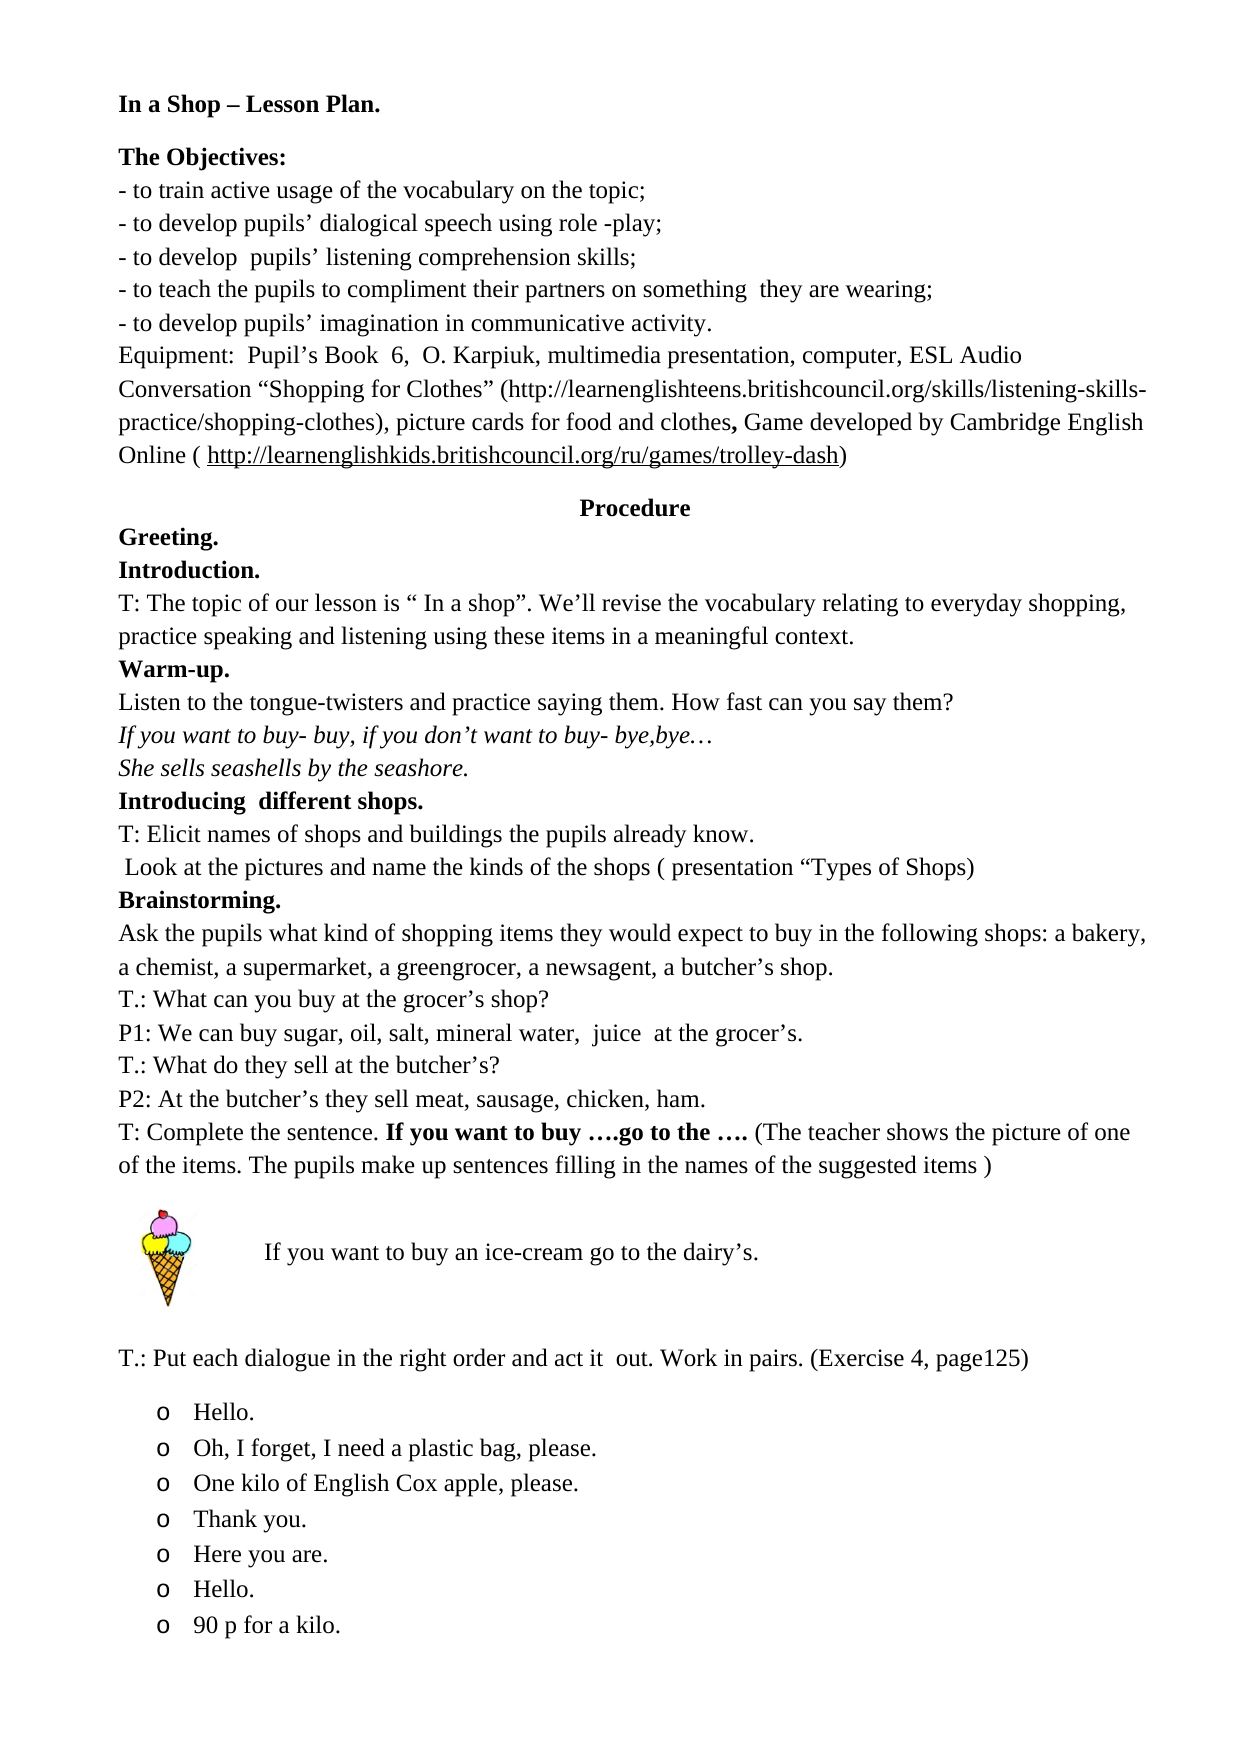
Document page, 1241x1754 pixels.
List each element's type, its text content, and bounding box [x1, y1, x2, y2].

text - to teach the pupils to compliment their partners on something they are wearing; [118, 274, 1152, 303]
list One kilo of English Cox apple, please. [156, 1468, 1152, 1499]
text She sells seashells by the seashore. [118, 753, 1127, 782]
text Look at the pictures and name the kinds of the shops ( presentation “Types of Shops) [118, 852, 1152, 881]
text Ask the pupils what kind of shopping items they would expect to buy in the following shops: a bakery, a chemist, a supermarket, a greengrocer, a newsagent, a butcher’s shop. [118, 918, 1152, 980]
picture [137, 1204, 198, 1237]
text Brainstorming. [118, 886, 1152, 914]
text T.: Put each dialogue in the right order and act it out. Work in pairs. (Exercise 4, page125) [118, 1343, 1152, 1372]
text Equipment: Pupil’s Book 6, O. Karpiuk, multimedia presentation, computer, ESL Audio Conversation “Shopping for Clothes” (http://learnenglishteens.britishcouncil.org/skills/listening-skills-practice/shopping-clothes), picture cards for food and clothes, Game developed by Cambridge English Online ( http://learnenglishkids.britishcouncil.org/ru/games/trolley-dash) [118, 341, 1152, 468]
text If you want to buy an ice-cream go to the dairy’s. [118, 1237, 1152, 1265]
text T.: What can you buy at the grocer’s shop? [118, 984, 1152, 1013]
picture [137, 1265, 198, 1307]
list Thank you. [156, 1504, 1152, 1534]
text - to develop pupils’ dialogical speech using role -play; [118, 208, 1152, 237]
list Here you are. [156, 1539, 1152, 1570]
list 90 p for a kilo. [156, 1610, 1152, 1641]
text Introduction. [118, 555, 1152, 584]
text Warm-up. [118, 654, 1152, 683]
text T: The topic of our lesson is “ In a shop”. We’ll revise the vocabulary relating to everyday shopping, practice speaking and listening using these items in a meaningful context. [118, 588, 1152, 650]
text Greeting. [118, 522, 1152, 551]
text In a Shop – Lesson Plan. [118, 89, 1152, 117]
text - to develop pupils’ listening comprehension skills; [118, 242, 1152, 270]
text P1: We can buy sugar, oil, salt, mineral water, juice at the grocer’s. [118, 1018, 1152, 1046]
text Listen to the tongue-twisters and practice saying them. How fast can you say them? [118, 687, 1152, 716]
list Hello. [156, 1574, 1152, 1605]
text The Objectives: [118, 142, 1152, 171]
text P2: At the butcher’s they sell meat, sausage, chicken, ham. [118, 1084, 1152, 1112]
text - to train active usage of the vocabulary on the topic; [118, 176, 1152, 204]
list Oh, I forget, I need a plastic bag, please. [156, 1433, 1152, 1464]
text - to develop pupils’ imagination in communicative activity. [118, 308, 1152, 336]
text T: Elicit names of shops and buildings the pupils already know. [118, 819, 1152, 848]
text Introducing different shops. [118, 786, 1152, 815]
text If you want to buy- buy, if you don’t want to buy- bye,bye… [118, 720, 1152, 749]
list Hello. [156, 1397, 1152, 1428]
text T.: What do they sell at the butcher’s? [118, 1051, 1152, 1079]
text T: Complete the sentence. If you want to buy ….go to the …. (The teacher shows the picture of one of the items. The pupils make up sentences filling in the names of the suggested items ) [118, 1117, 1152, 1178]
text Procedure [118, 493, 1152, 522]
